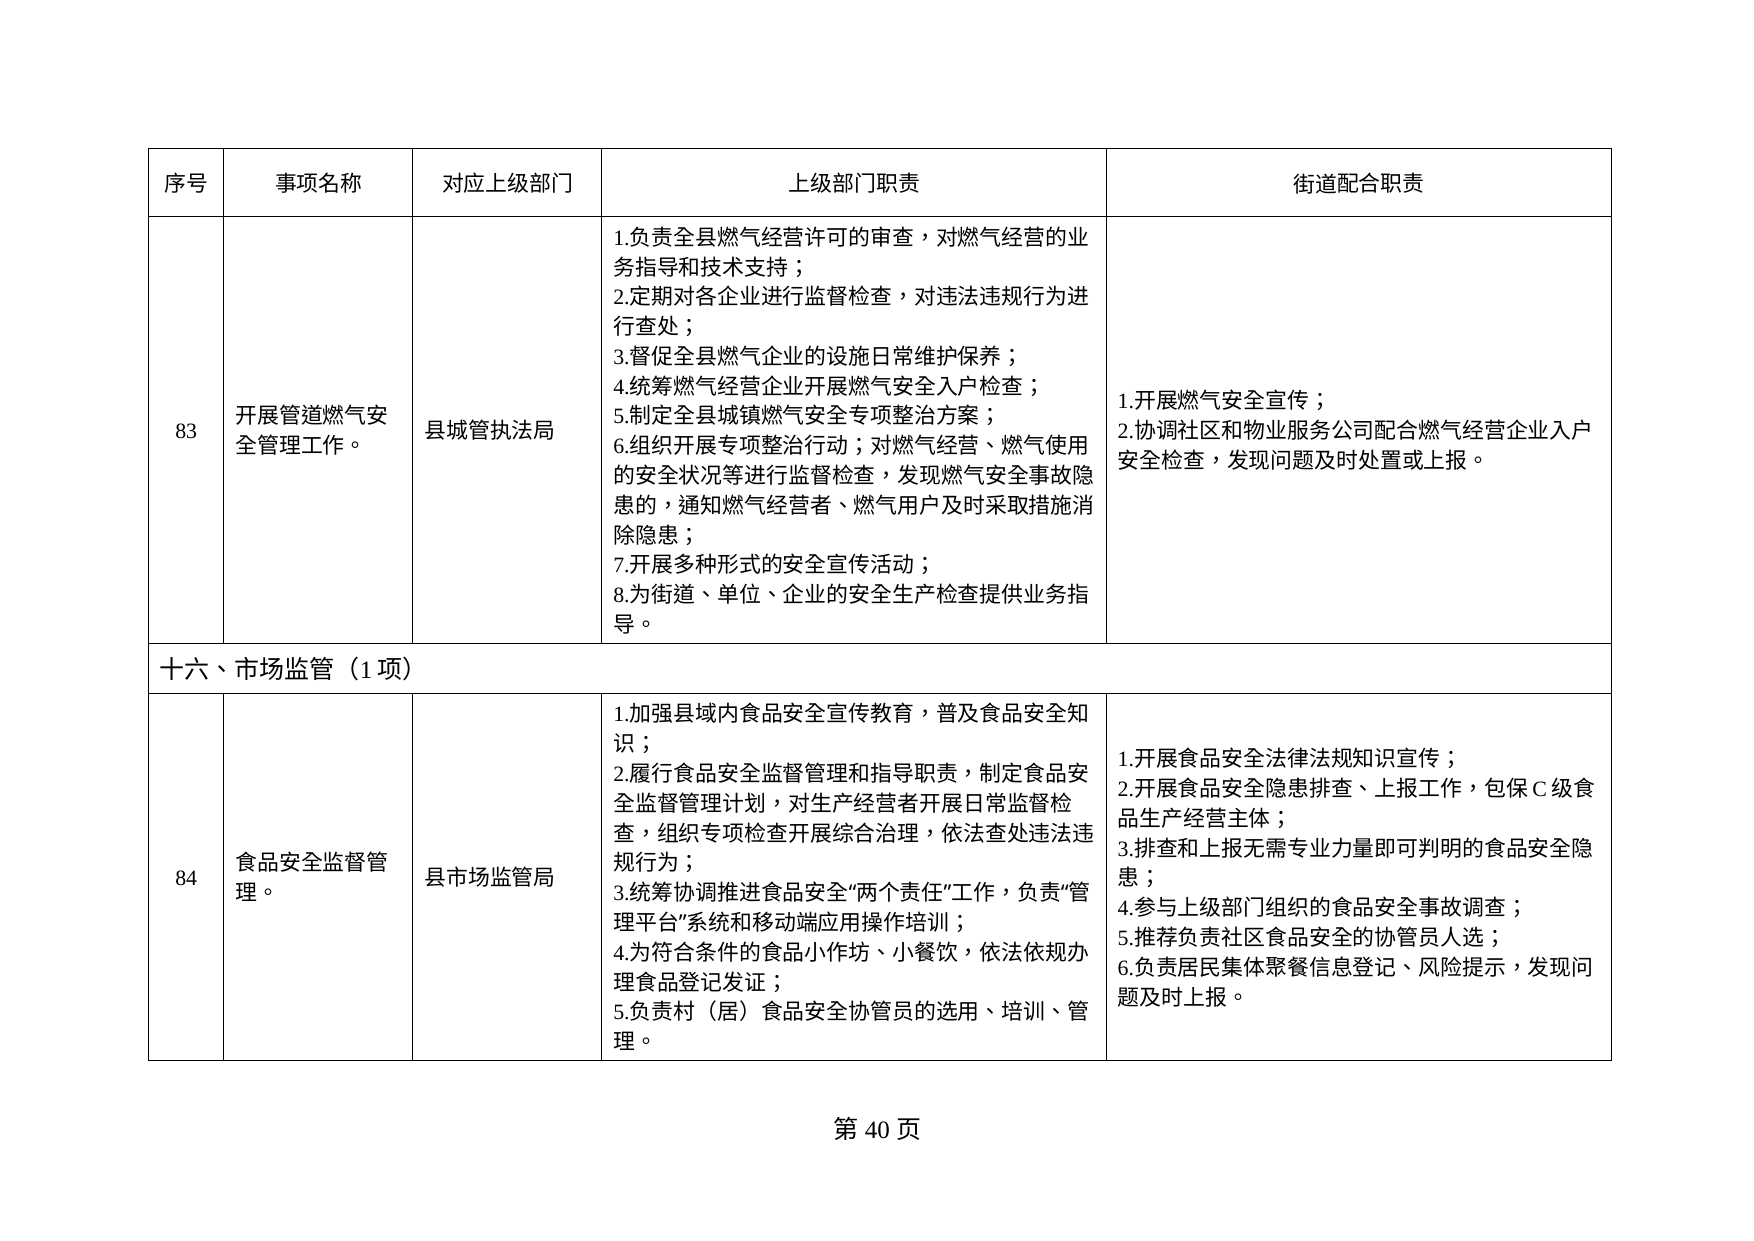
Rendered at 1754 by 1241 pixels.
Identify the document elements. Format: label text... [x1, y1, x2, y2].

table_header 事项名称 [224, 149, 412, 216]
table_cell 1.开展食品安全法律法规知识宣传； 2.开展食品安全隐患排查、上报工作，包保C级食品生产经营主体； 3.排查和上报无需专业力量即可判明的食品安全隐患； 4.参与上级部门组织的食品安全事故调查； 5.推荐负责社区食品安全的协管员人选； 6.负责居民集体聚餐信息登记、风险提示，发现问题及时上报。 [1107, 694, 1611, 1060]
table_cell 1.加强县域内食品安全宣传教育，普及食品安全知识； 2.履行食品安全监督管理和指导职责，制定食品安全监督管理计划，对生产经营者开展日常监督检查，组织专项检查开展综合治理，依法查处违法违规行为； 3.统筹协调推进食品安全“两个责任”工作，负责“管理平台”系统和移动端应用操作培训； 4.为符合条件的食品小作坊、小餐饮，依法依规办理食品登记发证； 5.负责村（居）食品安全协管员的选用、培训、管理。 [602, 694, 1106, 1060]
table_cell 84 [149, 694, 223, 1060]
table_cell 开展管道燃气安全管理工作。 [224, 217, 412, 643]
table_cell 县市场监管局 [413, 694, 601, 1060]
table_cell 食品安全监督管理。 [224, 694, 412, 1060]
table_header 对应上级部门 [413, 149, 601, 216]
table_header 街道配合职责 [1107, 149, 1611, 216]
table_cell 83 [149, 217, 223, 643]
table_cell 1.负责全县燃气经营许可的审查，对燃气经营的业务指导和技术支持； 2.定期对各企业进行监督检查，对违法违规行为进行查处； 3.督促全县燃气企业的设施日常维护保养； 4.统筹燃气经营企业开展燃气安全入户检查； 5.制定全县城镇燃气安全专项整治方案； 6.组织开展专项整治行动；对燃气经营、燃气使用的安全状况等进行监督检查，发现燃气安全事故隐患的，通知燃气经营者、燃气用户及时采取措施消除隐患； 7.开展多种形式的安全宣传活动； 8.为街道、单位、企业的安全生产检查提供业务指导。 [602, 217, 1106, 643]
table_cell 十六、市场监管（1项） [149, 644, 1611, 693]
table_header 序号 [149, 149, 223, 216]
table_header 上级部门职责 [602, 149, 1106, 216]
table_cell 县城管执法局 [413, 217, 601, 643]
table_cell 1.开展燃气安全宣传； 2.协调社区和物业服务公司配合燃气经营企业入户安全检查，发现问题及时处置或上报。 [1107, 217, 1611, 643]
